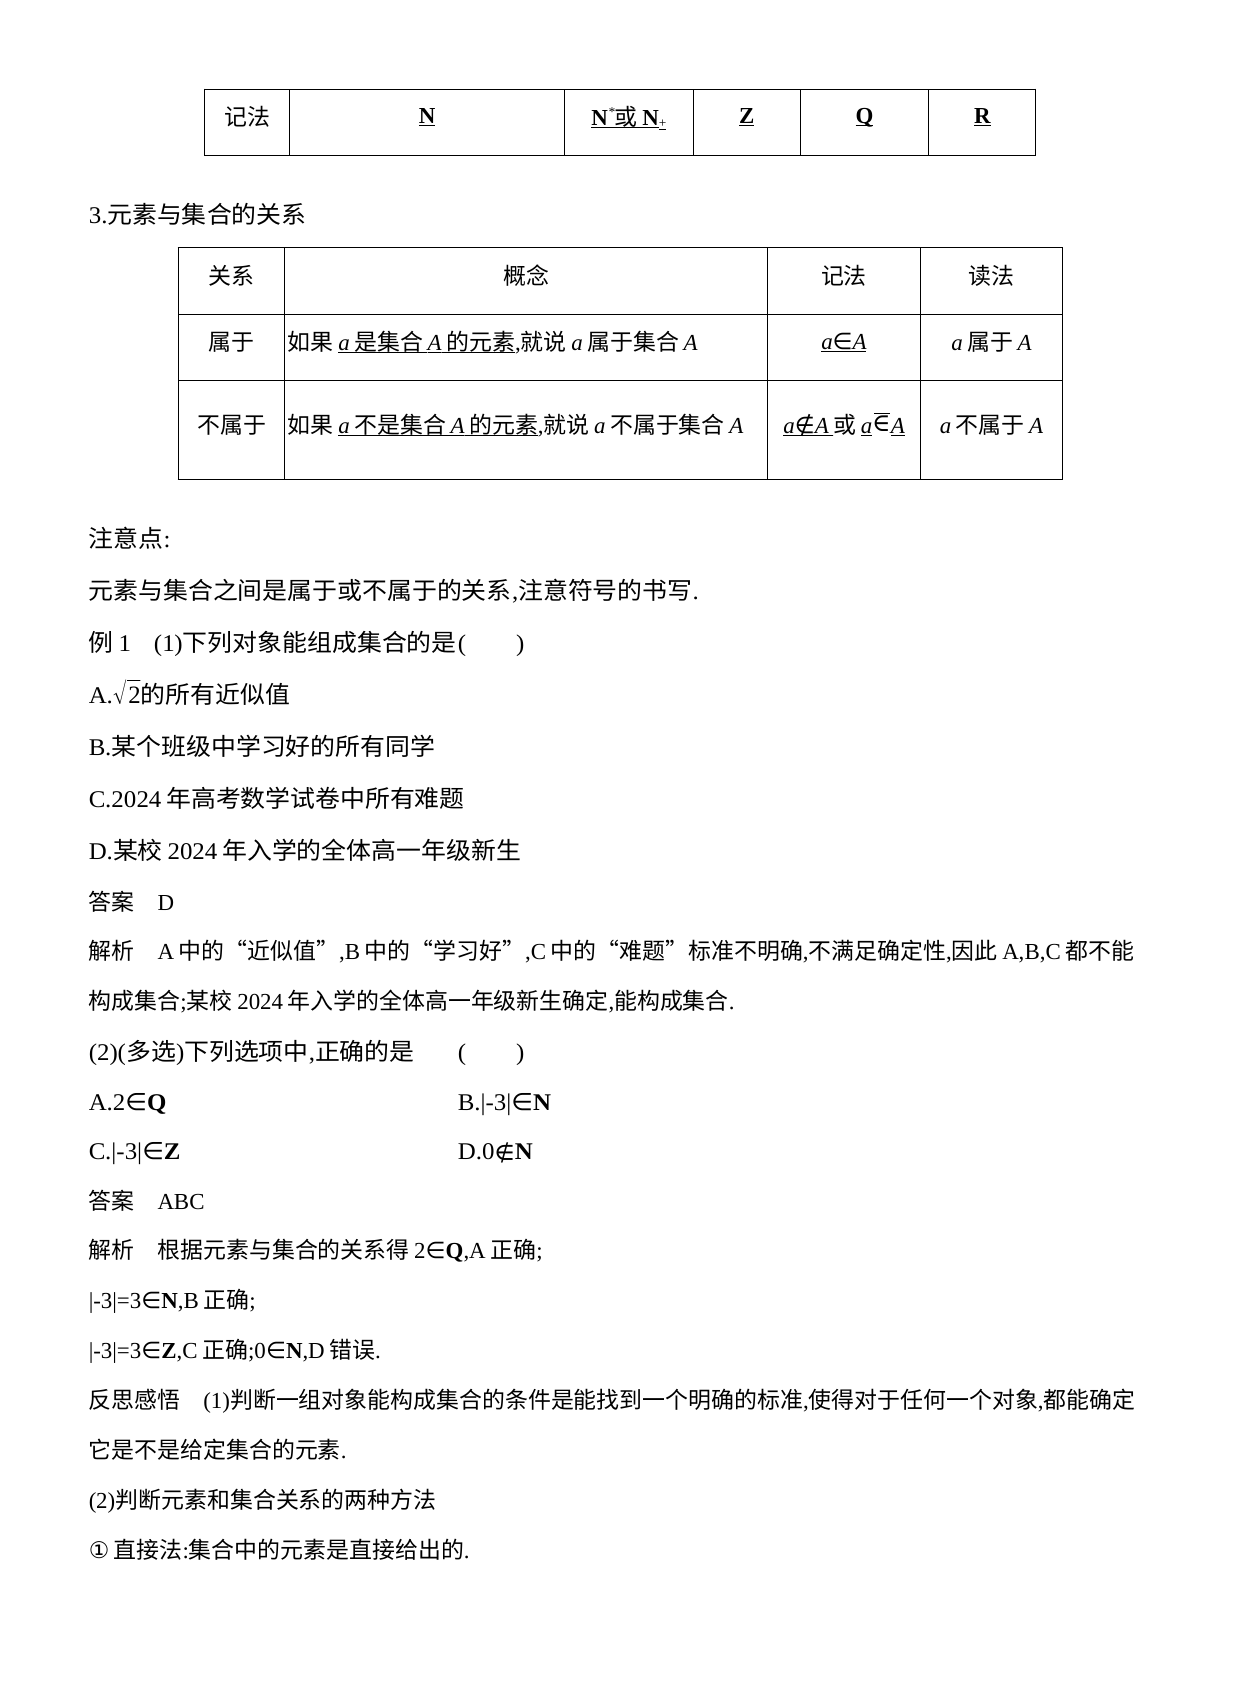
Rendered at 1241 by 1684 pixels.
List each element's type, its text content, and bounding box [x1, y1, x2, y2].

table_cell a∈A [768, 315, 920, 380]
text ①直接法:集合中的元素是直接给出的. [88, 1532, 1152, 1565]
table_cell 如果a不是集合A的元素,就说a不属于集合A [285, 381, 767, 479]
text D.某校2024年入学的全体高一年级新生 [88, 831, 1152, 866]
table_cell a属于A [921, 315, 1062, 380]
table_cell 属于 [179, 315, 284, 380]
text |-3|=3∈N,B正确; [88, 1282, 1152, 1316]
text 注意点: [88, 519, 1152, 554]
table_cell 如果a是集合A的元素,就说a属于集合A [285, 315, 767, 380]
text C.|-3|∈Z D.0∉N [88, 1134, 1152, 1166]
text 解析 根据元素与集合的关系得2∈Q,A正确; [88, 1232, 1152, 1266]
text 例1 (1)下列对象能组成集合的是 ( ) [88, 623, 1152, 658]
text |-3|=3∈Z,C正确;0∈N,D错误. [88, 1332, 1152, 1366]
text 元素与集合之间是属于或不属于的关系,注意符号的书写. [88, 572, 1152, 606]
text 3.元素与集合的关系 [88, 195, 1152, 230]
table_cell 记法 [205, 90, 289, 155]
text 答案 D [88, 883, 1152, 917]
text 反思感悟 (1)判断一组对象能构成集合的条件是能找到一个明确的标准,使得对于任何一个对象,都能确定它是不是给定集合的元素. [88, 1382, 1152, 1465]
text A.2∈Q B.|-3|∈N [88, 1085, 1152, 1117]
text (2)(多选)下列选项中,正确的是 ( ) [88, 1033, 1152, 1067]
table_cell R [929, 90, 1035, 155]
text A.的所有近似值 [88, 676, 1152, 710]
table_cell N [290, 90, 564, 155]
text 答案 ABC [88, 1182, 1152, 1216]
table_cell Q [801, 90, 928, 155]
table_cell Z [694, 90, 800, 155]
text B.某个班级中学习好的所有同学 [88, 727, 1152, 762]
table_cell a不属于A [921, 381, 1062, 479]
text C.2024年高考数学试卷中所有难题 [88, 779, 1152, 814]
text 解析 A中的“近似值”,B中的“学习好”,C中的“难题”标准不明确,不满足确定性,因此A,B,C都不能构成集合;某校2024年入学的全体高一年级新生确定,能构成集合. [88, 933, 1152, 1016]
table_header 读法 [921, 248, 1062, 314]
table_cell 不属于 [179, 381, 284, 479]
table_header 记法 [768, 248, 920, 314]
table_header 关系 [179, 248, 284, 314]
table_cell N*或N+ [565, 90, 693, 155]
table_header 概念 [285, 248, 767, 314]
text (2)判断元素和集合关系的两种方法 [88, 1482, 1152, 1515]
table_cell a∉A或aA [768, 381, 920, 479]
